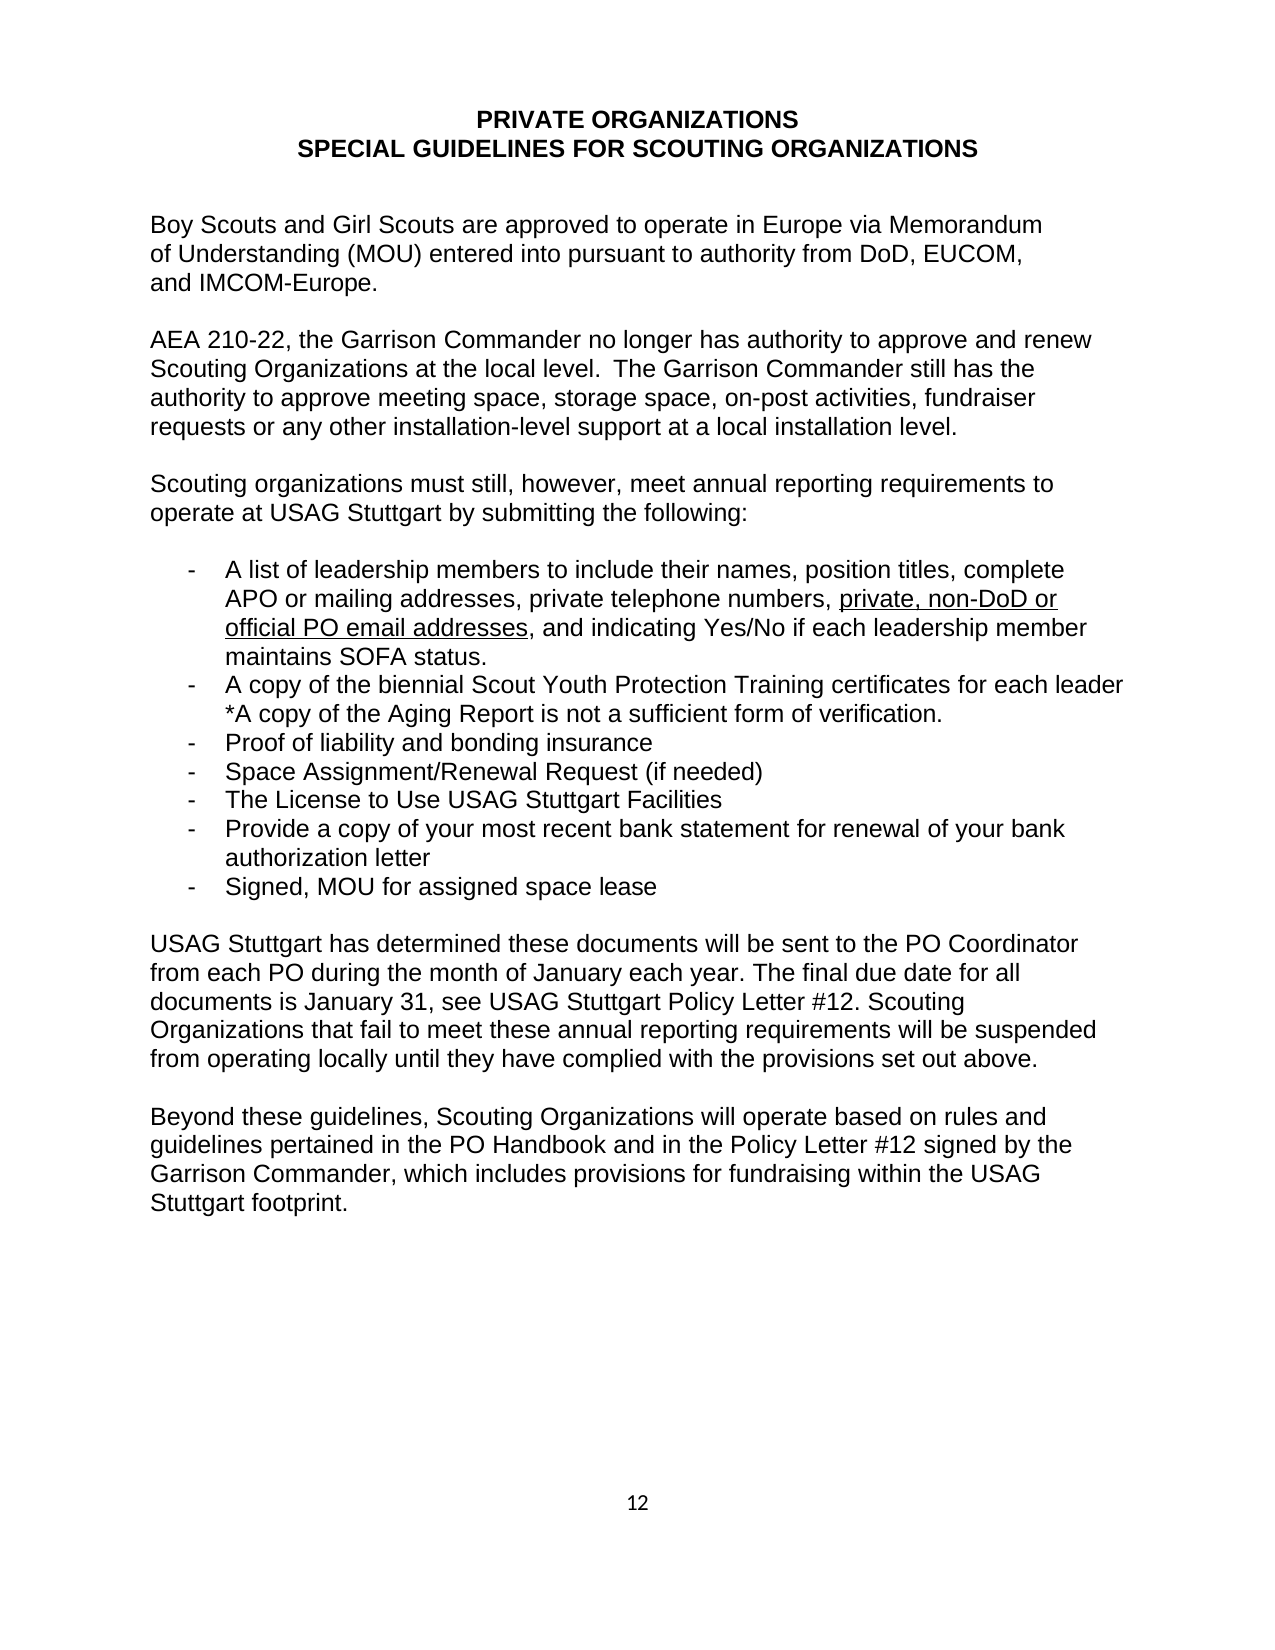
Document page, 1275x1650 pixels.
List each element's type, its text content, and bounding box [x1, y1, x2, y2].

text Boy Scouts and Girl Scouts are approved to operate in Europe via Memorandum of Understanding (MOU) entered into pursuant to authority from DoD, EUCOM, and IMCOM-Europe. [150, 211, 1070, 297]
text SPECIAL GUIDELINES FOR SCOUTING ORGANIZATIONS [123, 134, 1152, 162]
list The License to Use USAG Stuttgart Facilities [187, 785, 1162, 814]
text Scouting organizations must still, however, meet annual reporting requirements to operate at USAG Stuttgart by submitting the following: [150, 469, 1055, 527]
list Provide a copy of your most recent bank statement for renewal of your bank authorization letter [187, 814, 1065, 872]
text USAG Stuttgart has determined these documents will be sent to the PO Coordinator from each PO during the month of January each year. The final due date for all documents is January 31, see USAG Stuttgart Policy Letter #12. Scouting Organizations that fail to meet these annual reporting requirements will be suspended from operating locally until they have complied with the provisions set out above. [150, 929, 1105, 1073]
subtitle PRIVATE ORGANIZATIONS [123, 105, 1152, 134]
text *A copy of the Aging Report is not a sufficient form of verification. [225, 699, 1162, 728]
list Signed, MOU for assigned space lease [187, 872, 1162, 900]
list Proof of liability and bonding insurance [187, 728, 1162, 757]
text AEA 210-22, the Garrison Commander no longer has authority to approve and renew Scouting Organizations at the local level. The Garrison Commander still has the authority to approve meeting space, storage space, on-post activities, fundraiser requests or any other installation-level support at a local installation level. [150, 326, 1119, 441]
list A list of leadership members to include their names, position titles, complete APO or mailing addresses, private telephone numbers, private, non-DoD or official PO email addresses, and indicating Yes/No if each leadership member maintains SOFA status. [187, 556, 1087, 671]
list Space Assignment/Renewal Request (if needed) [187, 757, 1162, 785]
text Beyond these guidelines, Scouting Organizations will operate based on rules and guidelines pertained in the PO Handbook and in the Policy Letter #12 signed by the Garrison Commander, which includes provisions for fundraising within the USAG Stuttgart footprint. [150, 1102, 1119, 1217]
list A copy of the biennial Scout Youth Protection Training certificates for each leader [187, 671, 1162, 699]
